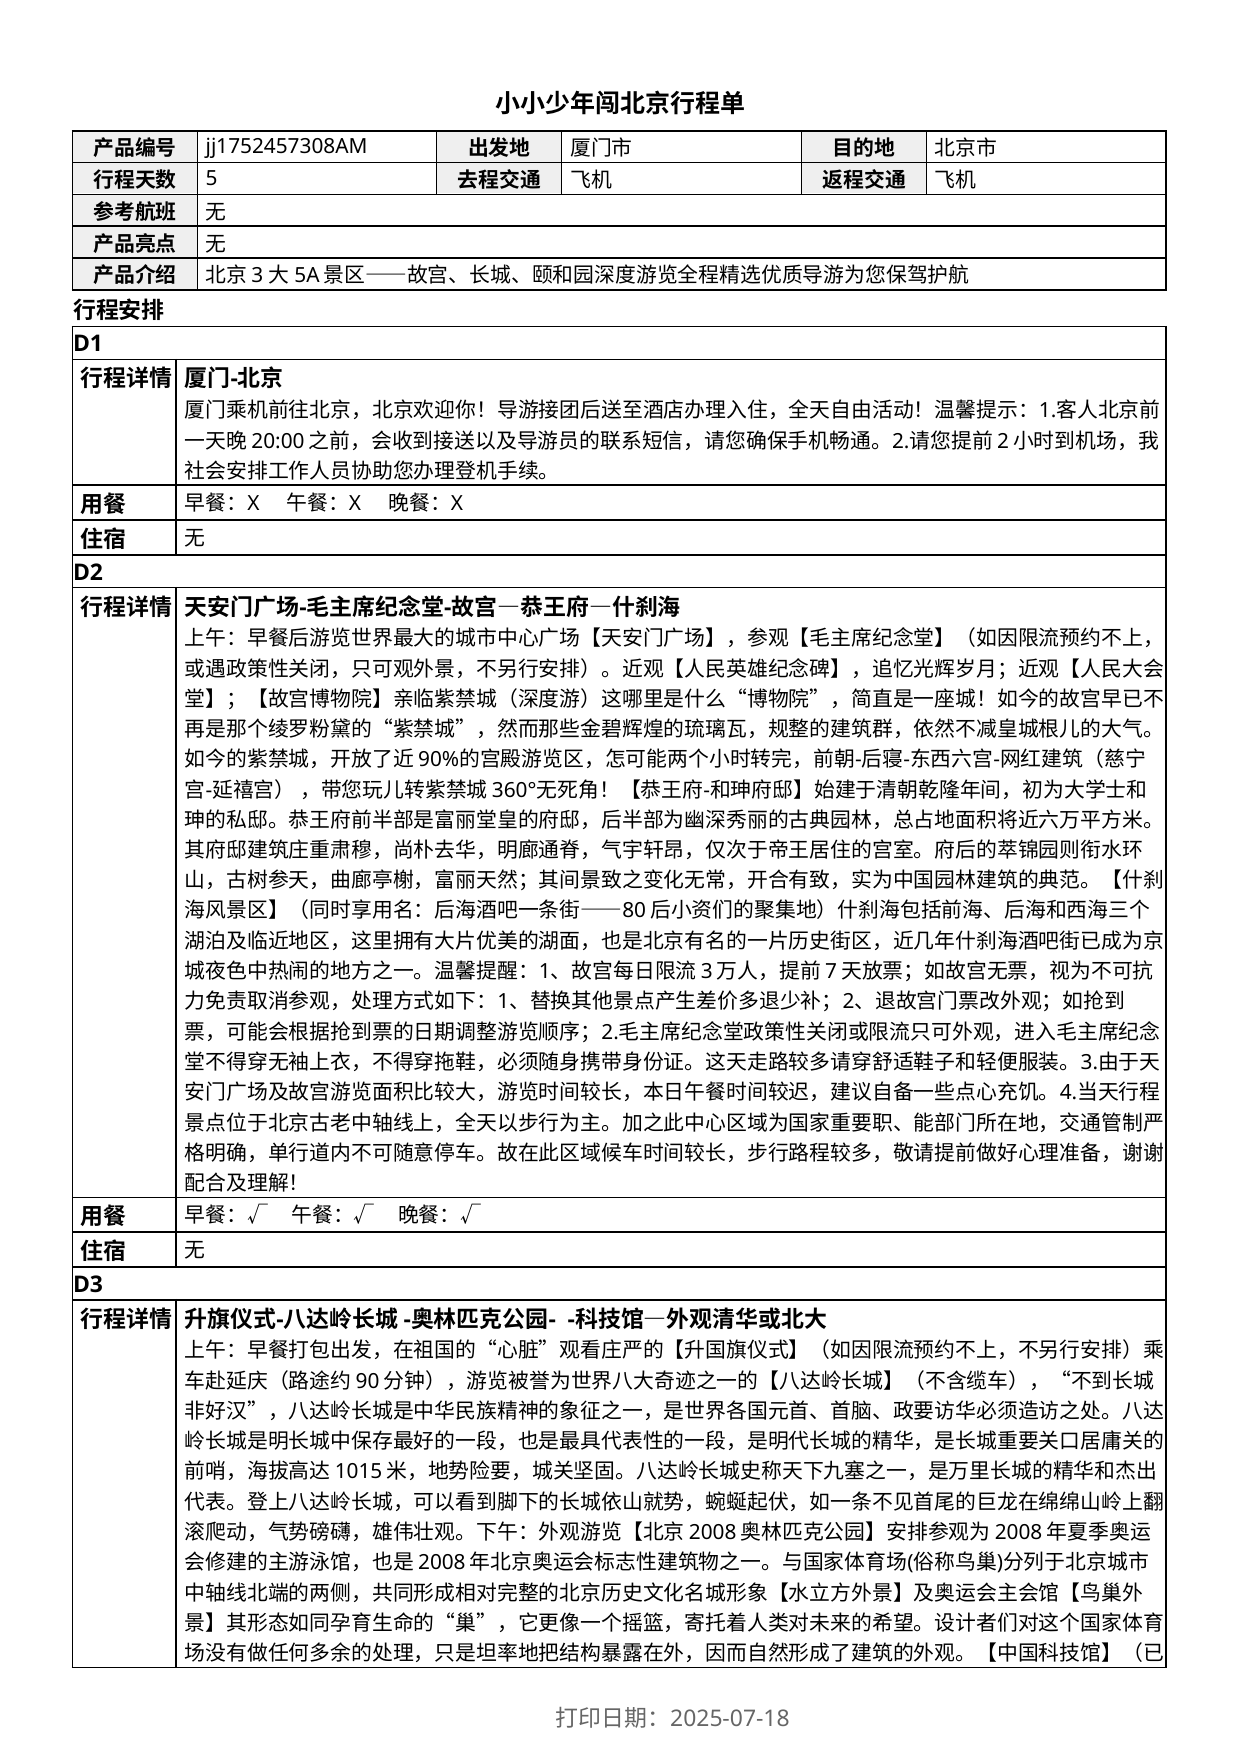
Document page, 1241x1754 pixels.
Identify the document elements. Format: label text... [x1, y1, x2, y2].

table_cell 返程交通 [802, 163, 926, 193]
table_cell 飞机 [927, 163, 1165, 193]
table_cell 行程天数 [73, 163, 197, 193]
table_cell 厦门-北京 厦门乘机前往北京，北京欢迎你！导游接团后送至酒店办理入住，全天自由活动！ [177, 360, 1165, 484]
table_cell 住宿 [73, 1233, 175, 1266]
table_cell 无 [177, 521, 1165, 554]
table_cell 5 [198, 163, 436, 193]
table_cell 用餐 [73, 486, 175, 519]
table_cell 天安门广场-毛主席纪念堂-故宫—恭王府—什刹海 上午：早餐后游览世界最大的城市中心广场【天安门广场】，参观【毛主席纪念堂】（如因限流预约不上，或遇政策性关闭，只可观外景，不另行安排）。近观【人民英雄纪念碑】，追忆光辉岁月；近观【人民大会堂】；【故宫博物院】亲临紫禁城（深度游）这哪里是什么“博物院”，简直是一座城！如今的故宫早已不再是那个绫罗粉黛的“紫禁城”，然而那些金碧辉煌的琉璃瓦，规整的建筑群，依然不减皇城根儿的大气。如今的紫禁城，开放了近90%的宫殿游览区，怎可能两个小时转完，前朝-后寝-东西六宫-网红建筑（慈宁宫-延禧宫） ，带您玩儿转紫禁城360°无死角！【恭王府-和珅府邸】始建于清朝乾隆年间，初为大学士和珅的私邸。恭王府前半部是富丽堂皇的府邸，后半部为幽深秀丽的古典园林，总占地面积将近六万平方米。其府邸建筑庄重肃穆，尚朴去华，明廊通脊，气宇轩昂，仅次于帝王居住的宫室。府后的萃锦园则衔水环山，古树参天，曲廊亭榭，富丽天然；其间景致之变化无常，开合有致，实为中国园林建筑的典范。 [177, 588, 1165, 1196]
table_cell 去程交通 [437, 163, 561, 193]
table_header jj1752457308AM [198, 132, 436, 162]
table_cell 用餐 [73, 1198, 175, 1231]
table_header 出发地 [437, 132, 561, 162]
table_cell 飞机 [562, 163, 801, 193]
table_cell D2 [73, 556, 1165, 587]
table_cell 产品亮点 [73, 227, 197, 257]
table_cell 行程详情 [73, 1301, 175, 1666]
table_header 产品编号 [73, 132, 197, 162]
table_cell 早餐：X 午餐：X 晚餐：X [177, 486, 1165, 519]
table_cell 无 [198, 195, 1165, 225]
table_cell D3 [73, 1268, 1165, 1299]
table_cell 住宿 [73, 521, 175, 554]
table_cell 行程详情 [73, 360, 175, 484]
table_cell 参考航班 [73, 195, 197, 225]
table_cell 早餐：√ 午餐：√ 晚餐：√ [177, 1198, 1165, 1231]
table_cell 产品介绍 [73, 259, 197, 289]
text 小小少年闯北京行程单 [73, 83, 1167, 119]
table_header 厦门市 [562, 132, 801, 162]
text 行程安排 [73, 292, 1167, 325]
table_header 目的地 [802, 132, 926, 162]
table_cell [177, 1301, 1165, 1666]
table_header D1 [73, 327, 1165, 359]
table_cell 行程详情 [73, 588, 175, 1196]
table_cell 无 [198, 227, 1165, 257]
table_cell 北京3 大 5A景区——故宫、长城、颐和园深度游览 [198, 259, 1165, 289]
table_cell 无 [177, 1233, 1165, 1266]
table_header 北京市 [927, 132, 1165, 162]
